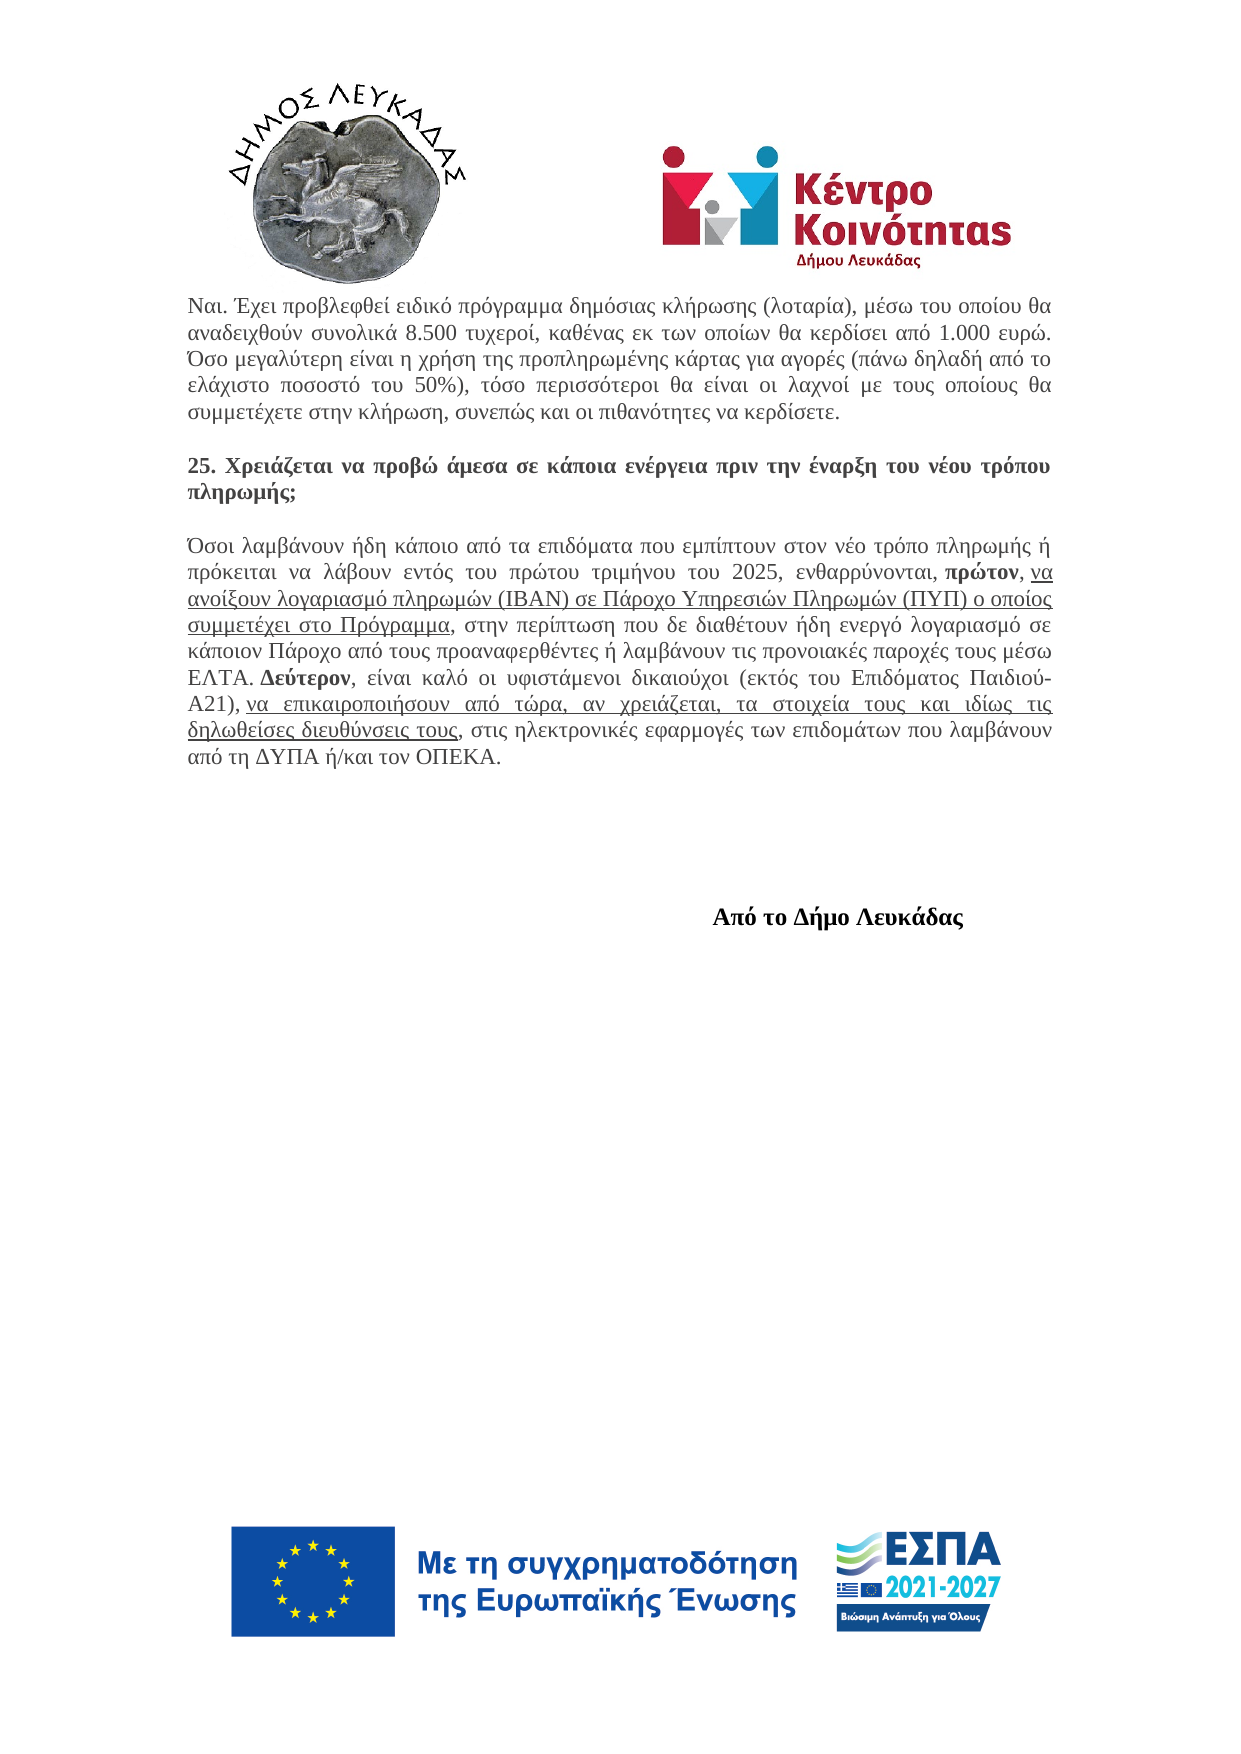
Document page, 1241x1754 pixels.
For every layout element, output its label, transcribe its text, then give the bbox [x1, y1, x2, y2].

picture [637, 130, 1023, 293]
picture [187, 1482, 1042, 1681]
text Από το Δήμο Λευκάδας [187, 902, 1053, 931]
text Όσοι λαμβάνουν ήδη κάποιο από τα επιδόματα που εμπίπτουν στον νέο τρόπο πληρωμής ή πρόκειται να λάβουν εντός του πρώτου τριμήνου του 2025, ενθαρρύνονται, πρώτον, να ανοίξουν λογαριασμό πληρωμών (IBAN) σε Πάροχο Υπηρεσιών Πληρωμών (ΠΥΠ) ο οποίος συμμετέχει στο Πρόγραμμα, στην περίπτωση που δε διαθέτουν ήδη ενεργό λογαριασμό σε κάποιον Πάροχο από τους προαναφερθέντες ή λαμβάνουν τις προνοιακές παροχές τους μέσω ΕΛΤΑ. Δεύτερον, είναι καλό οι υφιστάμενοι δικαιούχοι (εκτός του Επιδόματος Παιδιού-Α21), να επικαιροποιήσουν από τώρα, αν χρειάζεται, τα στοιχεία τους και ιδίως τις δηλωθείσες διευθύνσεις τους, στις ηλεκτρονικές εφαρμογές των επιδομάτων που λαμβάνουν από τη ΔΥΠΑ ή/και τον ΟΠΕΚΑ. [187, 609, 1053, 769]
text 25. Χρειάζεται να προβώ άμεσα σε κάποια ενέργεια πριν την έναρξη του νέου τρόπου πληρωμής; [187, 452, 1053, 504]
picture [187, 73, 494, 293]
text Όσοι λαμβάνουν ήδη κάποιο από τα επιδόματα που εμπίπτουν στον νέο τρόπο πληρωμής ή πρόκειται να λάβουν εντός του πρώτου τριμήνου του 2025, ενθαρρύνονται, πρώτον, να ανοίξουν λογαριασμό πληρωμών (IBAN) σε Πάροχο Υπηρεσιών Πληρωμών (ΠΥΠ) ο οποίος συμμετέχει στο Πρόγραμμα, στην περίπτωση που δε διαθέτουν ήδη ενεργό λογαριασμό σε κάποιον Πάροχο από τους προαναφερθέντες ή λαμβάνουν τις προνοιακές παροχές τους μέσω ΕΛΤΑ. Δεύτερον, είναι καλό οι υφιστάμενοι δικαιούχοι (εκτός του Επιδόματος Παιδιού-Α21), να επικαιροποιήσουν από τώρα, αν χρειάζεται, τα στοιχεία τους και ιδίως τις δηλωθείσες διευθύνσεις τους, στις ηλεκτρονικές εφαρμογές των επιδομάτων που λαμβάνουν από τη ΔΥΠΑ ή/και τον ΟΠΕΚΑ. [187, 532, 1053, 608]
text Ναι. Έχει προβλεφθεί ειδικό πρόγραμμα δημόσιας κλήρωσης (λοταρία), μέσω του οποίου θα αναδειχθούν συνολικά 8.500 τυχεροί, καθένας εκ των οποίων θα κερδίσει από 1.000 ευρώ. Όσο μεγαλύτερη είναι η χρήση της προπληρωμένης κάρτας για αγορές (πάνω δηλαδή από το ελάχιστο ποσοστό του 50%), τόσο περισσότεροι θα είναι οι λαχνοί με τους οποίους θα συμμετέχετε στην κλήρωση, συνεπώς και οι πιθανότητες να κερδίσετε. [187, 292, 1053, 424]
